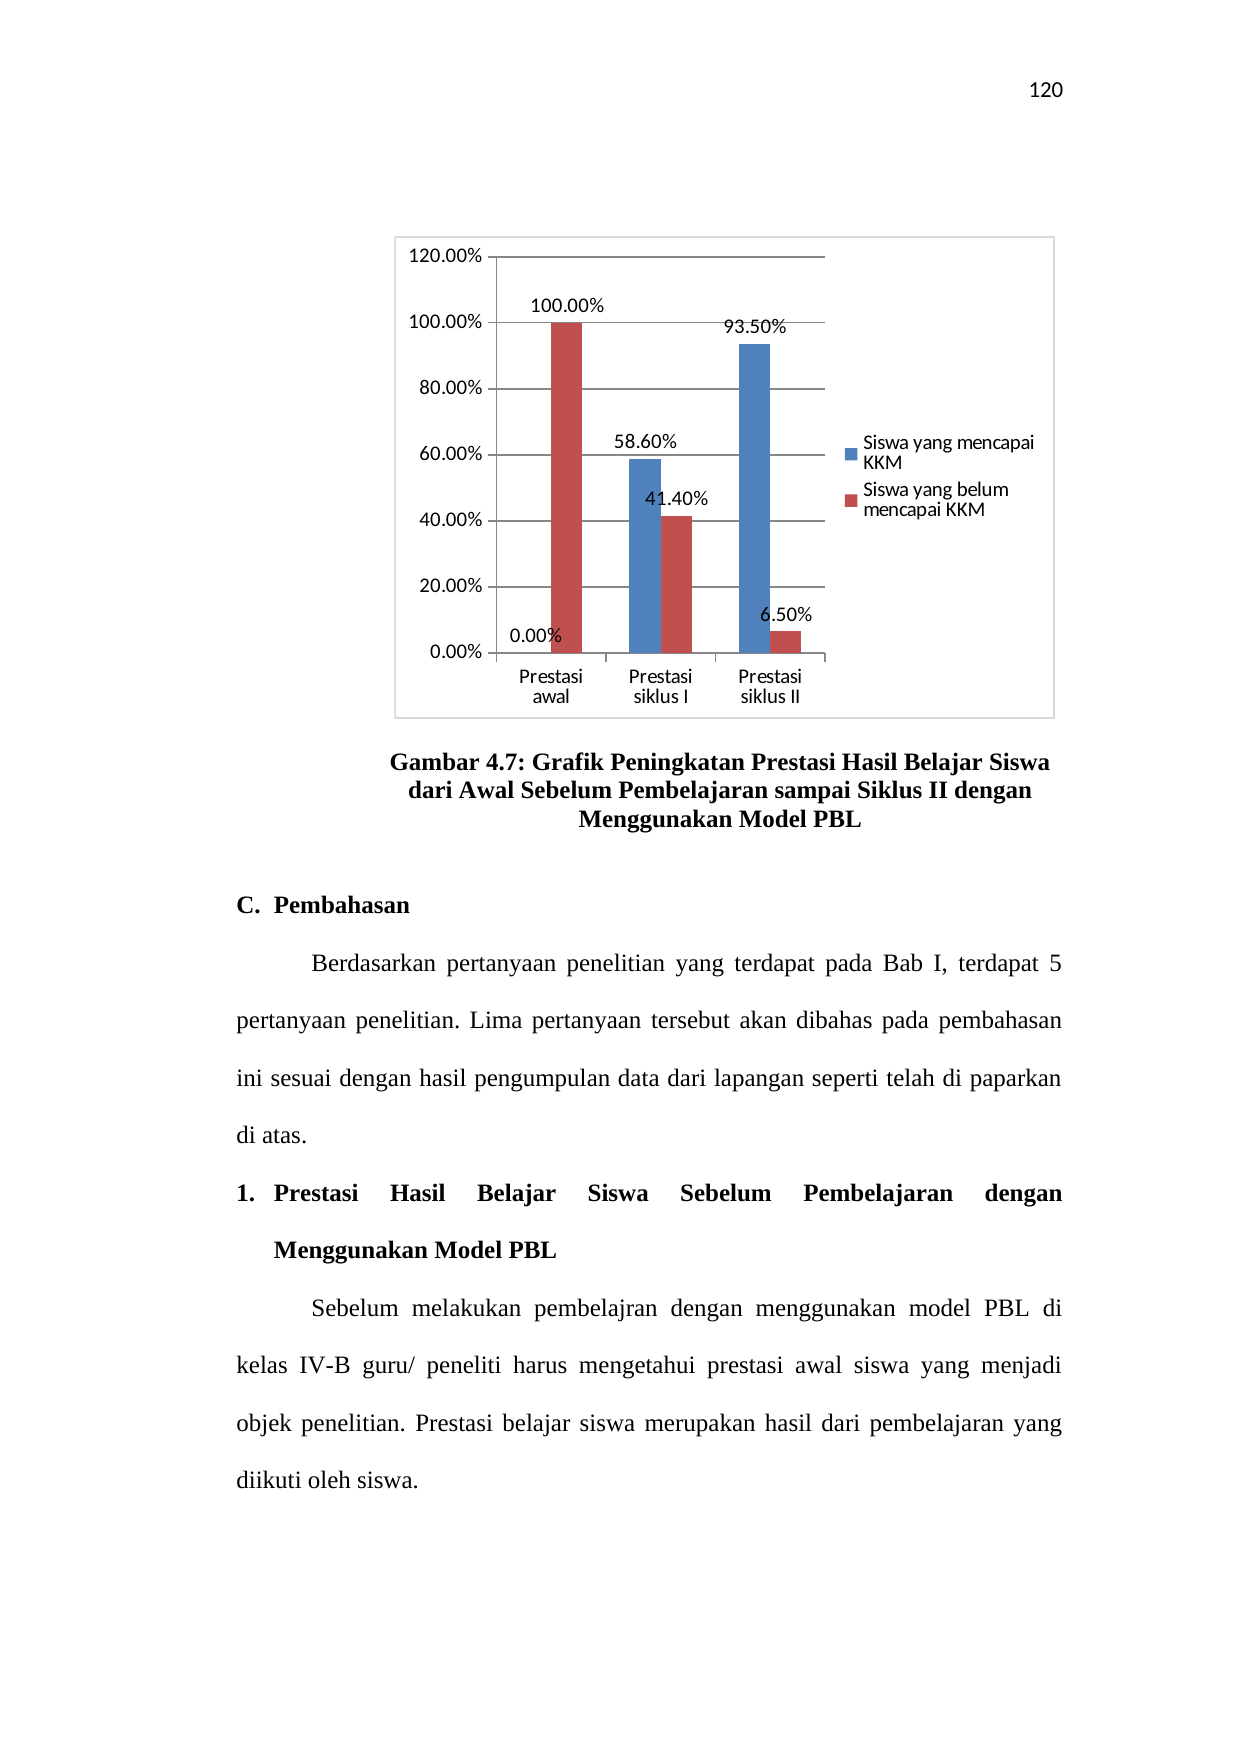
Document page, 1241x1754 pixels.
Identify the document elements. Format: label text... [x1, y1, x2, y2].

list Pembahasan [236, 891, 1063, 919]
list Sebelum melakukan pembelajran dengan menggunakan model PBL di kelas IV-B guru/ peneliti harus mengetahui prestasi awal siswa yang menjadi objek penelitian. Prestasi belajar siswa merupakan hasil dari pembelajaran yang diikuti oleh siswa. [236, 1293, 1063, 1494]
list Prestasi Hasil Belajar Siswa Sebelum Pembelajaran dengan Menggunakan Model PBL [236, 1178, 1063, 1264]
list Gambar 4.7: Grafik Peningkatan Prestasi Hasil Belajar Siswa dari Awal Sebelum Pembelajaran sampai Siklus II dengan Menggunakan Model PBL [377, 747, 1063, 833]
list Berdasarkan pertanyaan penelitian yang terdapat pada Bab I, terdapat 5 pertanyaan penelitian. Lima pertanyaan tersebut akan dibahas pada pembahasan ini sesuai dengan hasil pengumpulan data dari lapangan seperti telah di paparkan di atas. [236, 948, 1063, 1149]
